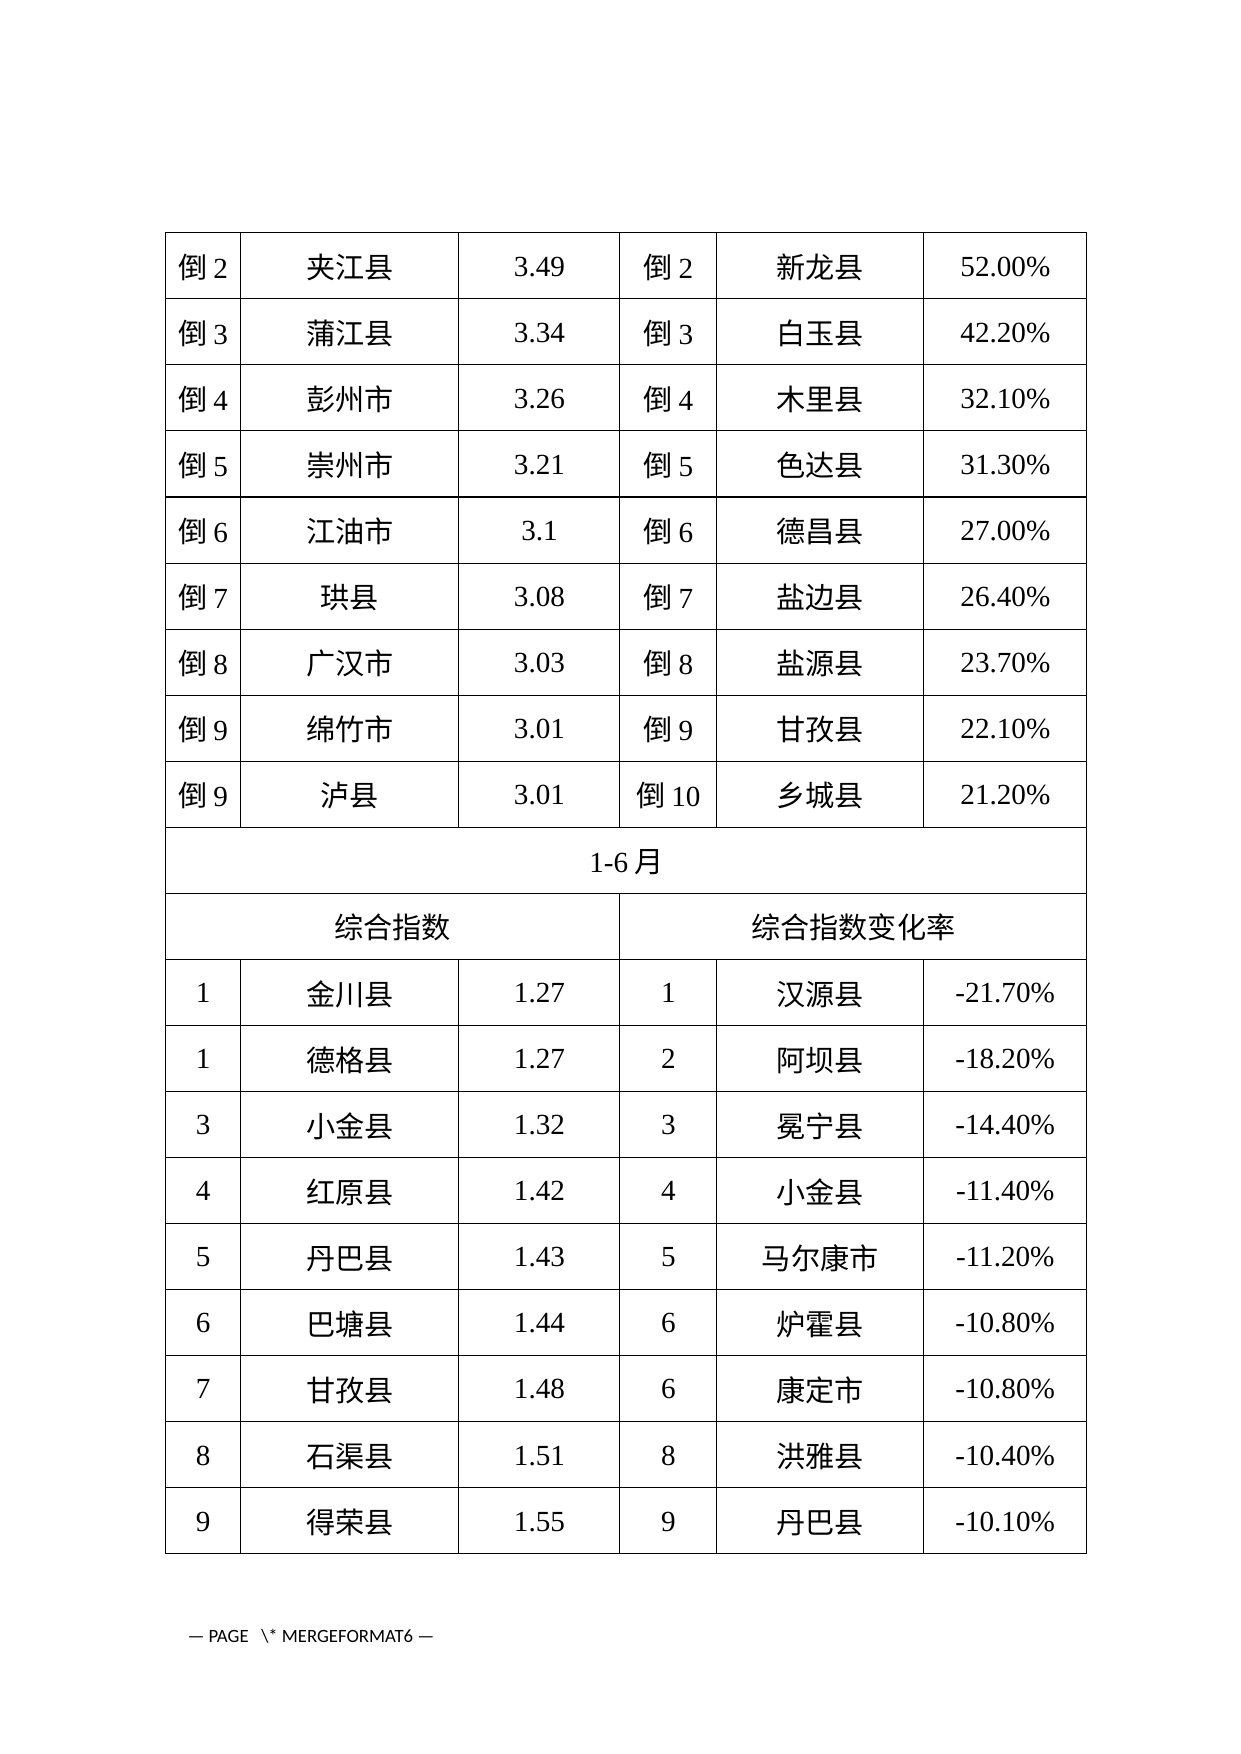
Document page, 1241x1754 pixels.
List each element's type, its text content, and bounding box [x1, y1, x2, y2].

table_cell 蒲江县 [241, 299, 458, 364]
table_cell 1.42 [459, 1158, 619, 1223]
table_cell 9 [620, 1488, 716, 1553]
table_cell 盐源县 [717, 630, 923, 694]
table_cell 3.03 [459, 630, 619, 694]
table_cell 马尔康市 [717, 1224, 923, 1289]
table_cell 夹江县 [241, 233, 458, 298]
table_cell 5 [166, 1224, 240, 1289]
table_cell 1.51 [459, 1422, 619, 1487]
table_cell 4 [620, 1158, 716, 1223]
table_cell 3 [166, 1092, 240, 1157]
table_cell 倒3 [620, 299, 716, 364]
table_cell 1.43 [459, 1224, 619, 1289]
table_cell 9 [166, 1488, 240, 1553]
table_cell 倒9 [166, 696, 240, 761]
table_cell 1 [620, 960, 716, 1025]
table_cell 德格县 [241, 1026, 458, 1091]
table_cell 7 [166, 1356, 240, 1421]
table_cell 3 [620, 1092, 716, 1157]
table_cell -11.40% [924, 1158, 1086, 1223]
table_cell 1-6月 [166, 828, 1086, 893]
table_cell 倒9 [620, 696, 716, 761]
table_cell 甘孜县 [717, 696, 923, 761]
table_cell 倒7 [620, 564, 716, 628]
table_cell 22.10% [924, 696, 1086, 761]
table_cell 白玉县 [717, 299, 923, 364]
table_cell 丹巴县 [241, 1224, 458, 1289]
table_cell 倒4 [620, 365, 716, 430]
table_cell 泸县 [241, 762, 458, 827]
table_cell 德昌县 [717, 498, 923, 562]
table_cell 21.20% [924, 762, 1086, 827]
table_cell 32.10% [924, 365, 1086, 430]
table_cell 6 [166, 1290, 240, 1355]
table_cell -10.10% [924, 1488, 1086, 1553]
table_cell 倒8 [166, 630, 240, 694]
table_cell 1 [166, 1026, 240, 1091]
table_cell 洪雅县 [717, 1422, 923, 1487]
table_cell 江油市 [241, 498, 458, 562]
table_cell 3.49 [459, 233, 619, 298]
table_cell -10.80% [924, 1356, 1086, 1421]
table_cell 1.32 [459, 1092, 619, 1157]
table_cell 木里县 [717, 365, 923, 430]
table_cell 康定市 [717, 1356, 923, 1421]
table_cell 倒9 [166, 762, 240, 827]
table_cell -18.20% [924, 1026, 1086, 1091]
table_cell 倒7 [166, 564, 240, 628]
table_cell 倒5 [166, 431, 240, 496]
table_cell 倒10 [620, 762, 716, 827]
table_cell 6 [620, 1290, 716, 1355]
table_cell 1.44 [459, 1290, 619, 1355]
table_cell 广汉市 [241, 630, 458, 694]
table_cell 小金县 [717, 1158, 923, 1223]
table_cell 倒2 [620, 233, 716, 298]
table_cell 1.27 [459, 960, 619, 1025]
table_cell 崇州市 [241, 431, 458, 496]
table_cell 金川县 [241, 960, 458, 1025]
table_cell 3.01 [459, 696, 619, 761]
table_cell 彭州市 [241, 365, 458, 430]
table_cell 3.34 [459, 299, 619, 364]
table_cell 3.26 [459, 365, 619, 430]
table_cell -10.80% [924, 1290, 1086, 1355]
table_cell -10.40% [924, 1422, 1086, 1487]
table_cell 绵竹市 [241, 696, 458, 761]
table_cell 4 [166, 1158, 240, 1223]
table_cell 26.40% [924, 564, 1086, 628]
table_cell 42.20% [924, 299, 1086, 364]
table_cell 倒6 [166, 498, 240, 562]
table_cell 倒2 [166, 233, 240, 298]
table_cell 3.21 [459, 431, 619, 496]
table_cell 6 [620, 1356, 716, 1421]
table_cell -11.20% [924, 1224, 1086, 1289]
table_cell 乡城县 [717, 762, 923, 827]
table_cell 得荣县 [241, 1488, 458, 1553]
table_cell 5 [620, 1224, 716, 1289]
table_cell 倒5 [620, 431, 716, 496]
table_cell 8 [166, 1422, 240, 1487]
table_cell 27.00% [924, 498, 1086, 562]
table_cell 巴塘县 [241, 1290, 458, 1355]
table_cell 1.55 [459, 1488, 619, 1553]
table_cell 31.30% [924, 431, 1086, 496]
table_cell 倒3 [166, 299, 240, 364]
table_cell 红原县 [241, 1158, 458, 1223]
table_cell 炉霍县 [717, 1290, 923, 1355]
table_cell 甘孜县 [241, 1356, 458, 1421]
table_cell 3.08 [459, 564, 619, 628]
table_cell 小金县 [241, 1092, 458, 1157]
table_cell 汉源县 [717, 960, 923, 1025]
table_cell 盐边县 [717, 564, 923, 628]
table_cell 1.27 [459, 1026, 619, 1091]
table_cell 倒4 [166, 365, 240, 430]
table_cell 52.00% [924, 233, 1086, 298]
table_cell 3.01 [459, 762, 619, 827]
table_cell 1 [166, 960, 240, 1025]
table_cell 2 [620, 1026, 716, 1091]
table_cell 新龙县 [717, 233, 923, 298]
table_cell 23.70% [924, 630, 1086, 694]
table_cell 冕宁县 [717, 1092, 923, 1157]
table_cell 阿坝县 [717, 1026, 923, 1091]
table_cell -21.70% [924, 960, 1086, 1025]
table_cell 3.1 [459, 498, 619, 562]
table_cell 1.48 [459, 1356, 619, 1421]
table_cell 色达县 [717, 431, 923, 496]
table_cell 综合指数 [166, 894, 619, 959]
table_cell 倒8 [620, 630, 716, 694]
table_cell 综合指数变化率 [620, 894, 1086, 959]
table_cell 8 [620, 1422, 716, 1487]
table_cell 倒6 [620, 498, 716, 562]
table_cell 石渠县 [241, 1422, 458, 1487]
table_cell -14.40% [924, 1092, 1086, 1157]
table_cell 珙县 [241, 564, 458, 628]
table_cell 丹巴县 [717, 1488, 923, 1553]
